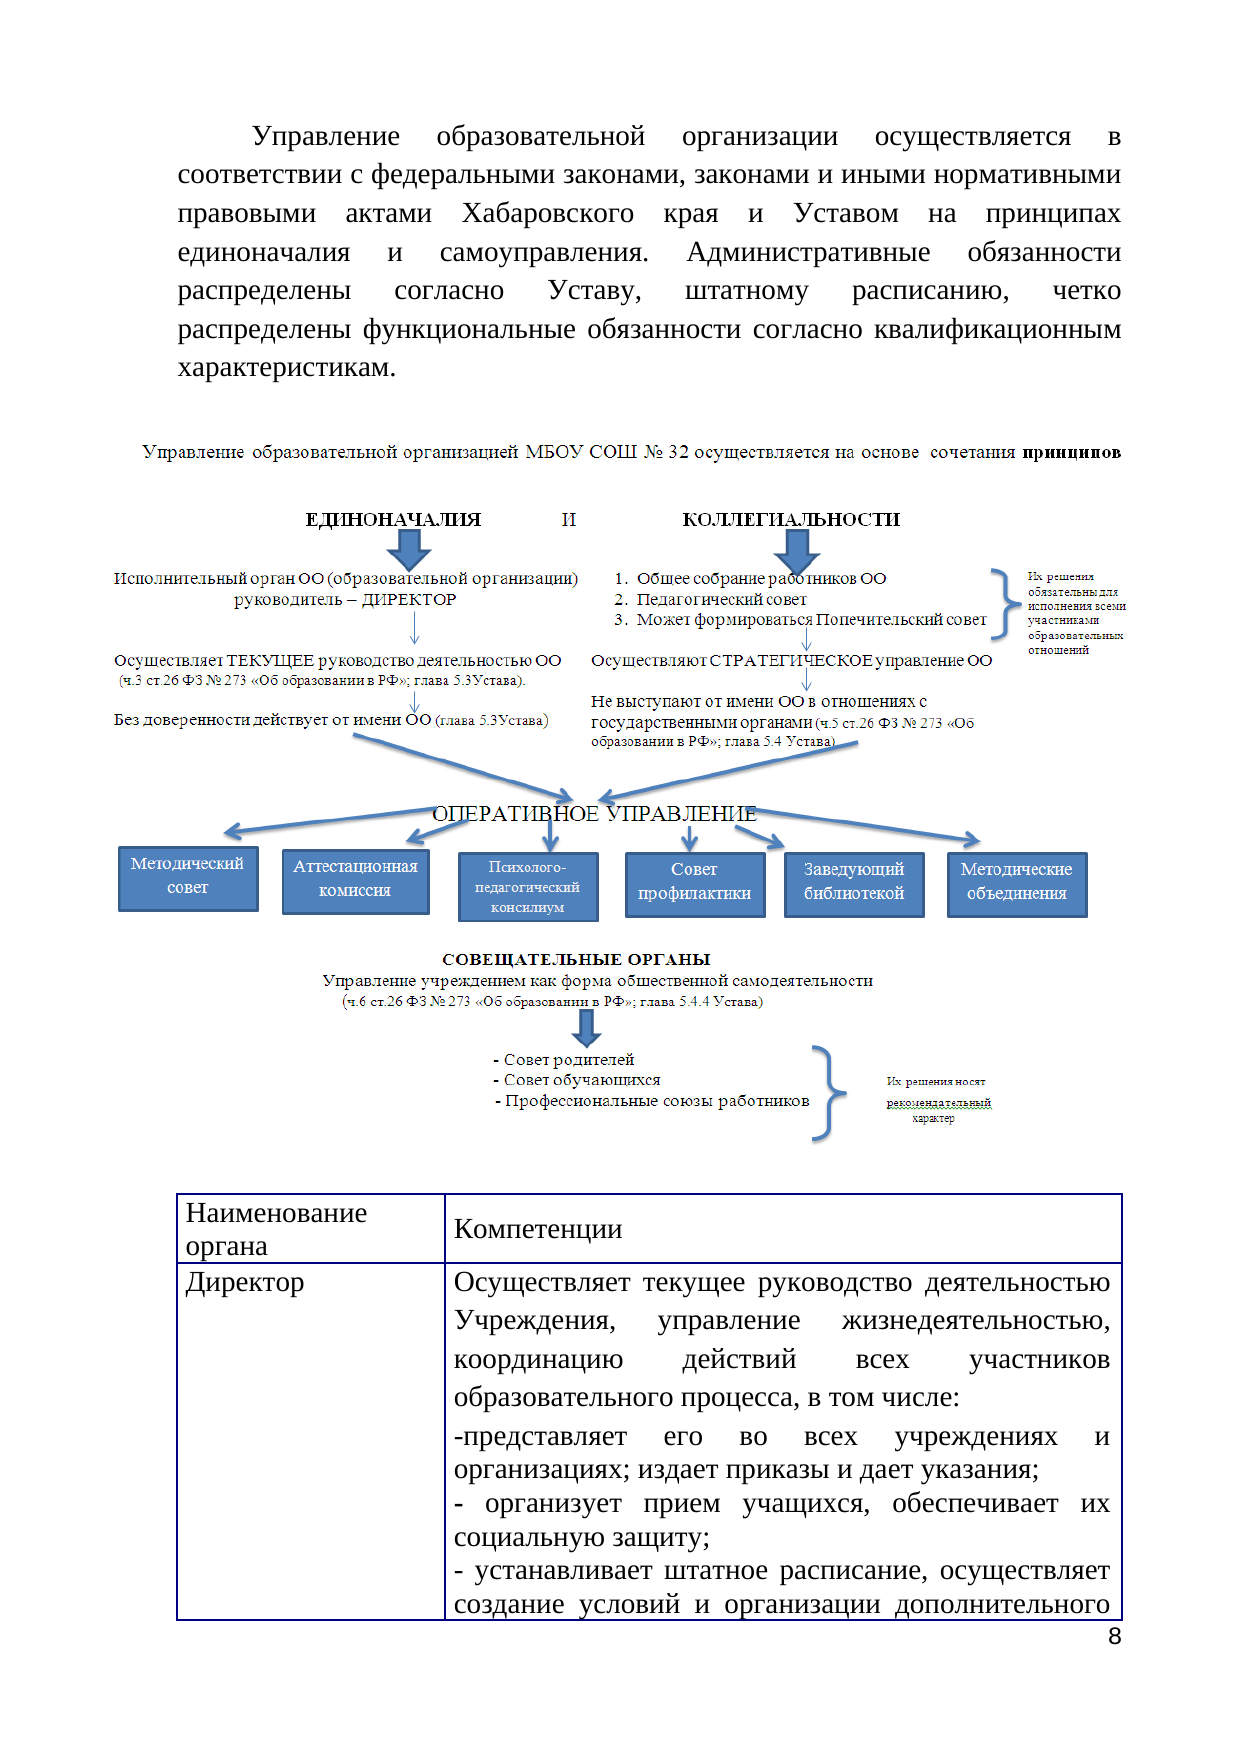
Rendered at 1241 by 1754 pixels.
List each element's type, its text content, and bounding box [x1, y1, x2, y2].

text Управление образовательной организации осуществляется в соответствии с федеральными законами, законами и иными нормативными правовыми актами Хабаровского края и Уставом на принципах единоначалия и самоуправления. Административные обязанности распределены согласно Уставу, штатному расписанию, четко распределены функциональные обязанности согласно квалификационным характеристикам. [177, 118, 1122, 383]
table_cell Директор [178, 1264, 444, 1619]
table_header Наименование органа [178, 1195, 444, 1262]
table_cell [446, 1264, 1121, 1619]
picture [103, 426, 1143, 1150]
table_header Компетенции [446, 1195, 1121, 1262]
